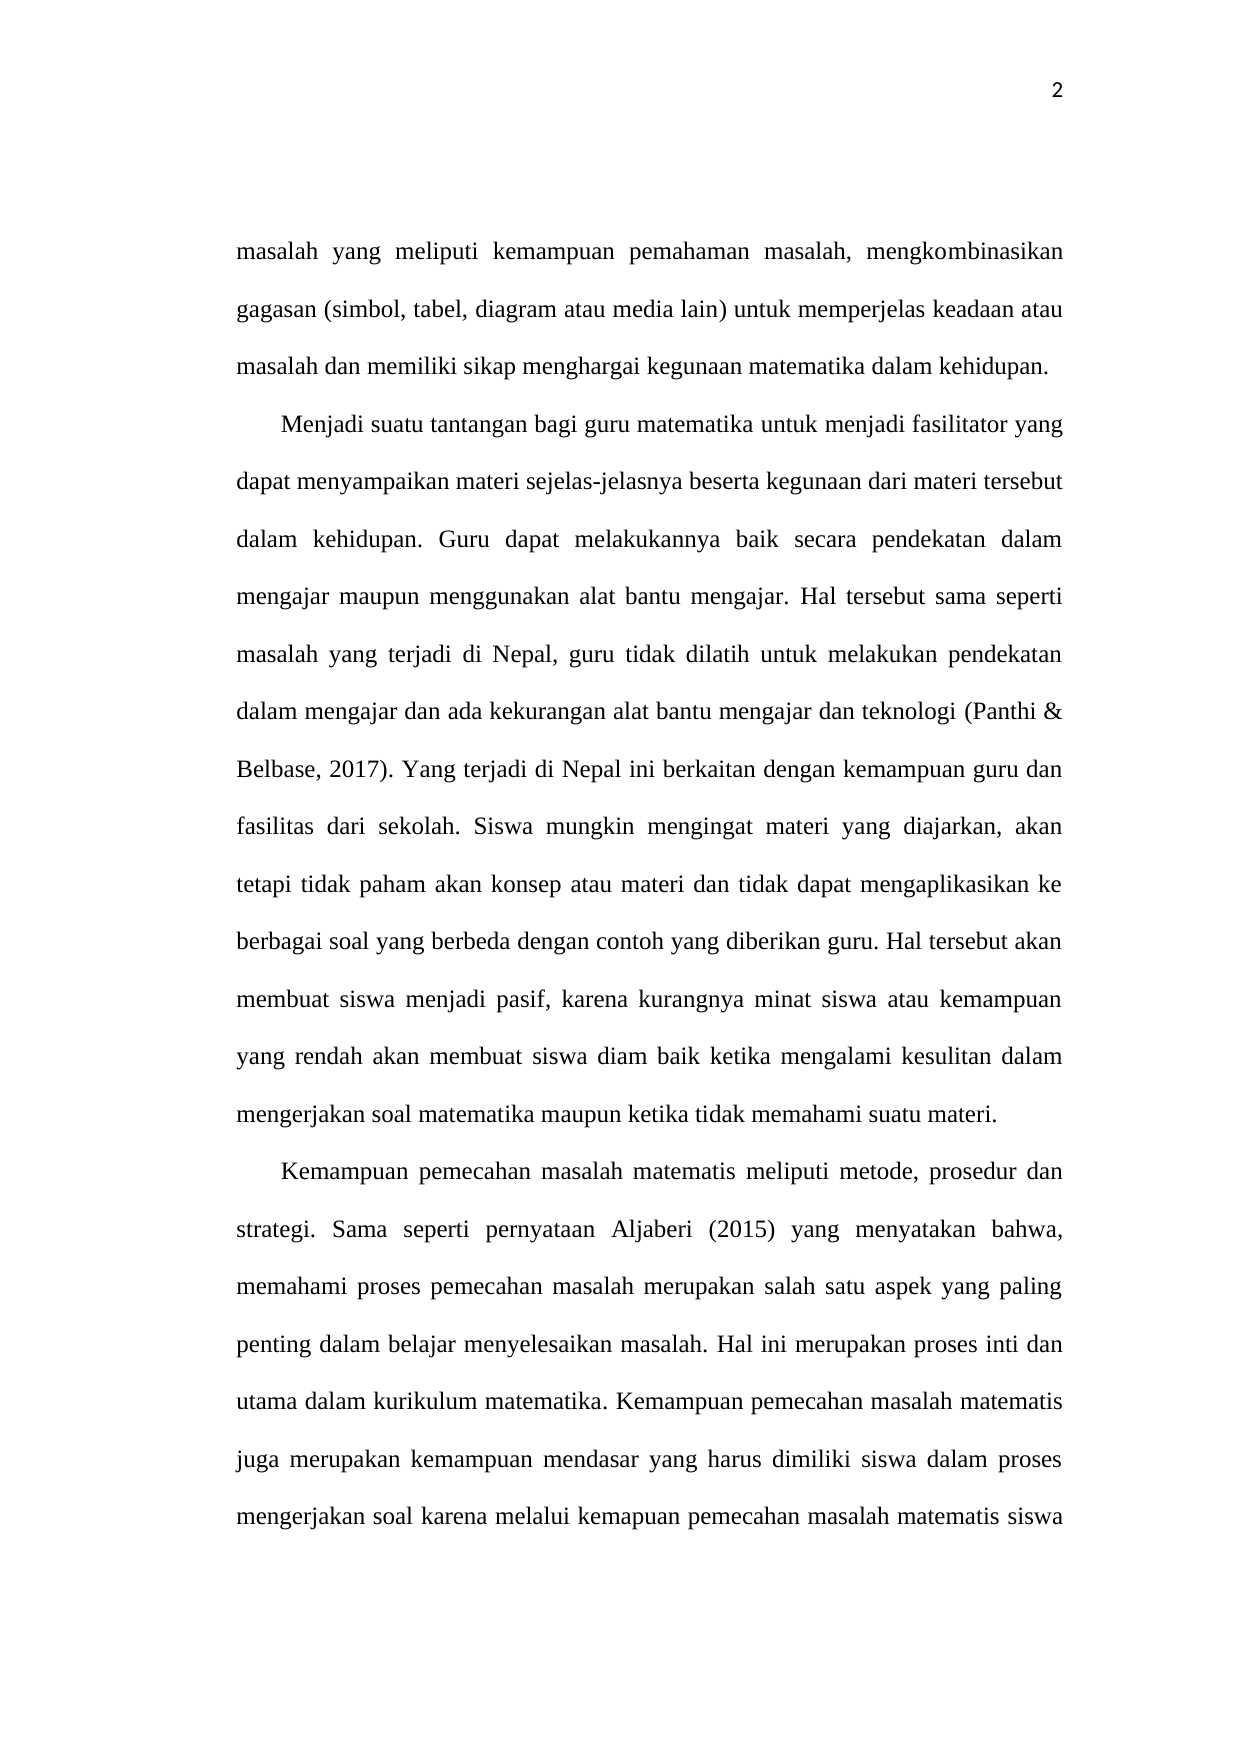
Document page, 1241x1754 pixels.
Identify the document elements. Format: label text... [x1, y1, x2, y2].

text Menjadi suatu tantangan bagi guru matematika untuk menjadi fasilitator yang dapat menyampaikan materi sejelas-jelasnya beserta kegunaan dari materi tersebut dalam kehidupan. Guru dapat melakukannya baik secara pendekatan dalam mengajar maupun menggunakan alat bantu mengajar. Hal tersebut sama seperti masalah yang terjadi di Nepal, guru tidak dilatih untuk melakukan pendekatan dalam mengajar dan ada kekurangan alat bantu mengajar dan teknologi (Panthi & Belbase, 2017). Yang terjadi di Nepal ini berkaitan dengan kemampuan guru dan fasilitas dari sekolah. Siswa mungkin mengingat materi yang diajarkan, akan tetapi tidak paham akan konsep atau materi dan tidak dapat mengaplikasikan ke berbagai soal yang berbeda dengan contoh yang diberikan guru. Hal tersebut akan membuat siswa menjadi pasif, karena kurangnya minat siswa atau kemampuan yang rendah akan membuat siswa diam baik ketika mengalami kesulitan dalam mengerjakan soal matematika maupun ketika tidak memahami suatu materi. [236, 409, 1063, 639]
text Menjadi suatu tantangan bagi guru matematika untuk menjadi fasilitator yang dapat menyampaikan materi sejelas-jelasnya beserta kegunaan dari materi tersebut dalam kehidupan. Guru dapat melakukannya baik secara pendekatan dalam mengajar maupun menggunakan alat bantu mengajar. Hal tersebut sama seperti masalah yang terjadi di Nepal, guru tidak dilatih untuk melakukan pendekatan dalam mengajar dan ada kekurangan alat bantu mengajar dan teknologi (Panthi & Belbase, 2017). Yang terjadi di Nepal ini berkaitan dengan kemampuan guru dan fasilitas dari sekolah. Siswa mungkin mengingat materi yang diajarkan, akan tetapi tidak paham akan konsep atau materi dan tidak dapat mengaplikasikan ke berbagai soal yang berbeda dengan contoh yang diberikan guru. Hal tersebut akan membuat siswa menjadi pasif, karena kurangnya minat siswa atau kemampuan yang rendah akan membuat siswa diam baik ketika mengalami kesulitan dalam mengerjakan soal matematika maupun ketika tidak memahami suatu materi. [236, 667, 1063, 1127]
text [236, 236, 1063, 380]
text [236, 1156, 1063, 1530]
